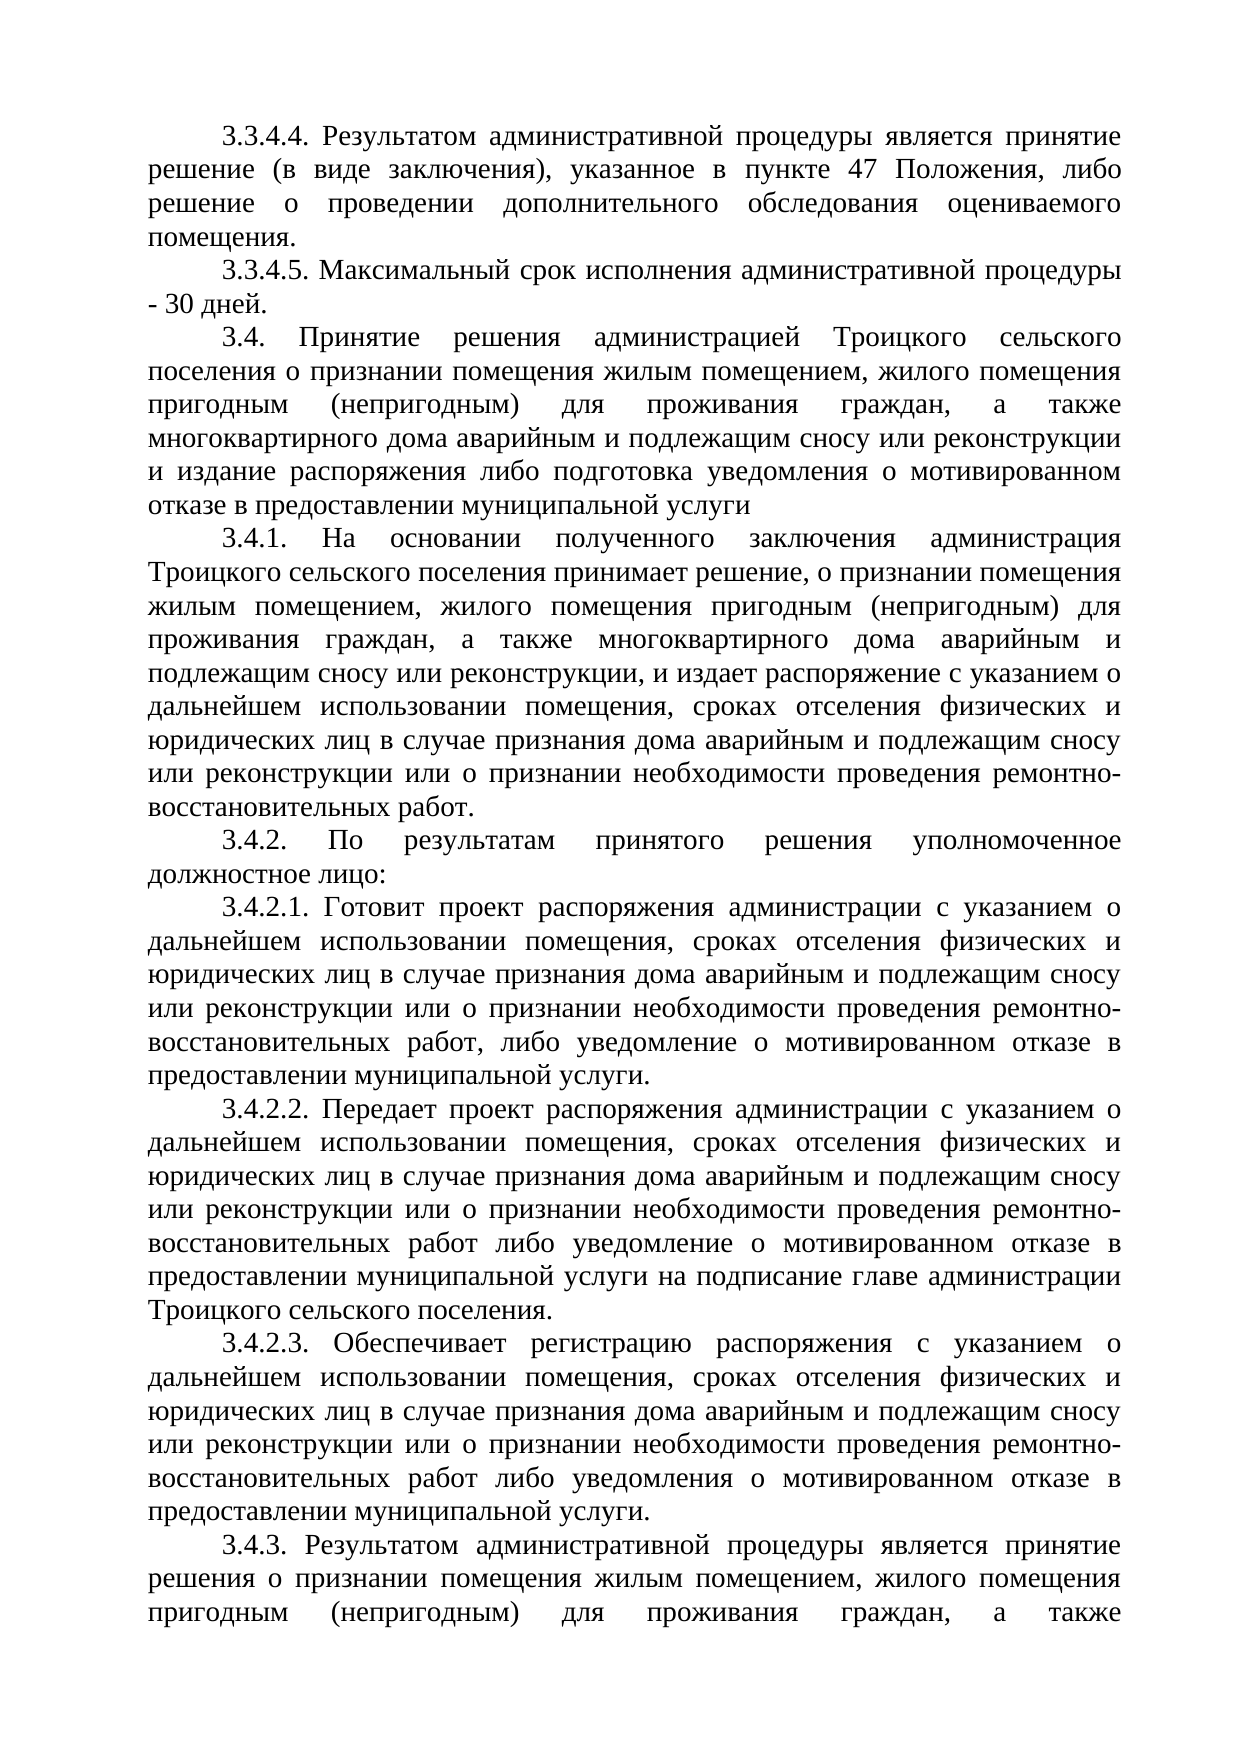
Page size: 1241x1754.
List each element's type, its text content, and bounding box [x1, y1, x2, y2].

text 3.4. Принятие решения администрацией Троицкого сельского поселения о признании помещения жилым помещением, жилого помещения пригодным (непригодным) для проживания граждан, а также многоквартирного дома аварийным и подлежащим сносу или реконструкции и издание распоряжения либо подготовка уведомления о мотивированном отказе в предоставлении муниципальной услуги [148, 319, 1122, 521]
text 3.4.2.3. Обеспечивает регистрацию распоряжения с указанием о дальнейшем использовании помещения, сроках отселения физических и юридических лиц в случае признания дома аварийным и подлежащим сносу или реконструкции или о признании необходимости проведения ремонтно-восстановительных работ либо уведомления о мотивированном отказе в предоставлении муниципальной услуги. [148, 1326, 1122, 1527]
text 3.4.2.1. Готовит проект распоряжения администрации с указанием о дальнейшем использовании помещения, сроках отселения физических и юридических лиц в случае признания дома аварийным и подлежащим сносу или реконструкции или о признании необходимости проведения ремонтно-восстановительных работ, либо уведомление о мотивированном отказе в предоставлении муниципальной услуги. [148, 889, 1122, 1091]
text 3.4.2.2. Передает проект распоряжения администрации с указанием о дальнейшем использовании помещения, сроках отселения физических и юридических лиц в случае признания дома аварийным и подлежащим сносу или реконструкции или о признании необходимости проведения ремонтно-восстановительных работ либо уведомление о мотивированном отказе в предоставлении муниципальной услуги на подписание главе администрации Троицкого сельского поселения. [148, 1091, 1122, 1326]
text 3.3.4.4. Результатом административной процедуры является принятие решение (в виде заключения), указанное в пункте 47 Положения, либо решение о проведении дополнительного обследования оцениваемого помещения. [148, 118, 1122, 252]
text 3.4.2. По результатам принятого решения уполномоченное должностное лицо: [148, 822, 1122, 889]
text 3.3.4.5. Максимальный срок исполнения административной процедуры - 30 дней. [148, 252, 1122, 319]
text 3.4.1. На основании полученного заключения администрация Троицкого сельского поселения принимает решение, о признании помещения жилым помещением, жилого помещения пригодным (непригодным) для проживания граждан, а также многоквартирного дома аварийным и подлежащим сносу или реконструкции, и издает распоряжение с указанием о дальнейшем использовании помещения, сроках отселения физических и юридических лиц в случае признания дома аварийным и подлежащим сносу или реконструкции или о признании необходимости проведения ремонтно-восстановительных работ. [148, 521, 1122, 822]
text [148, 1527, 1122, 1627]
